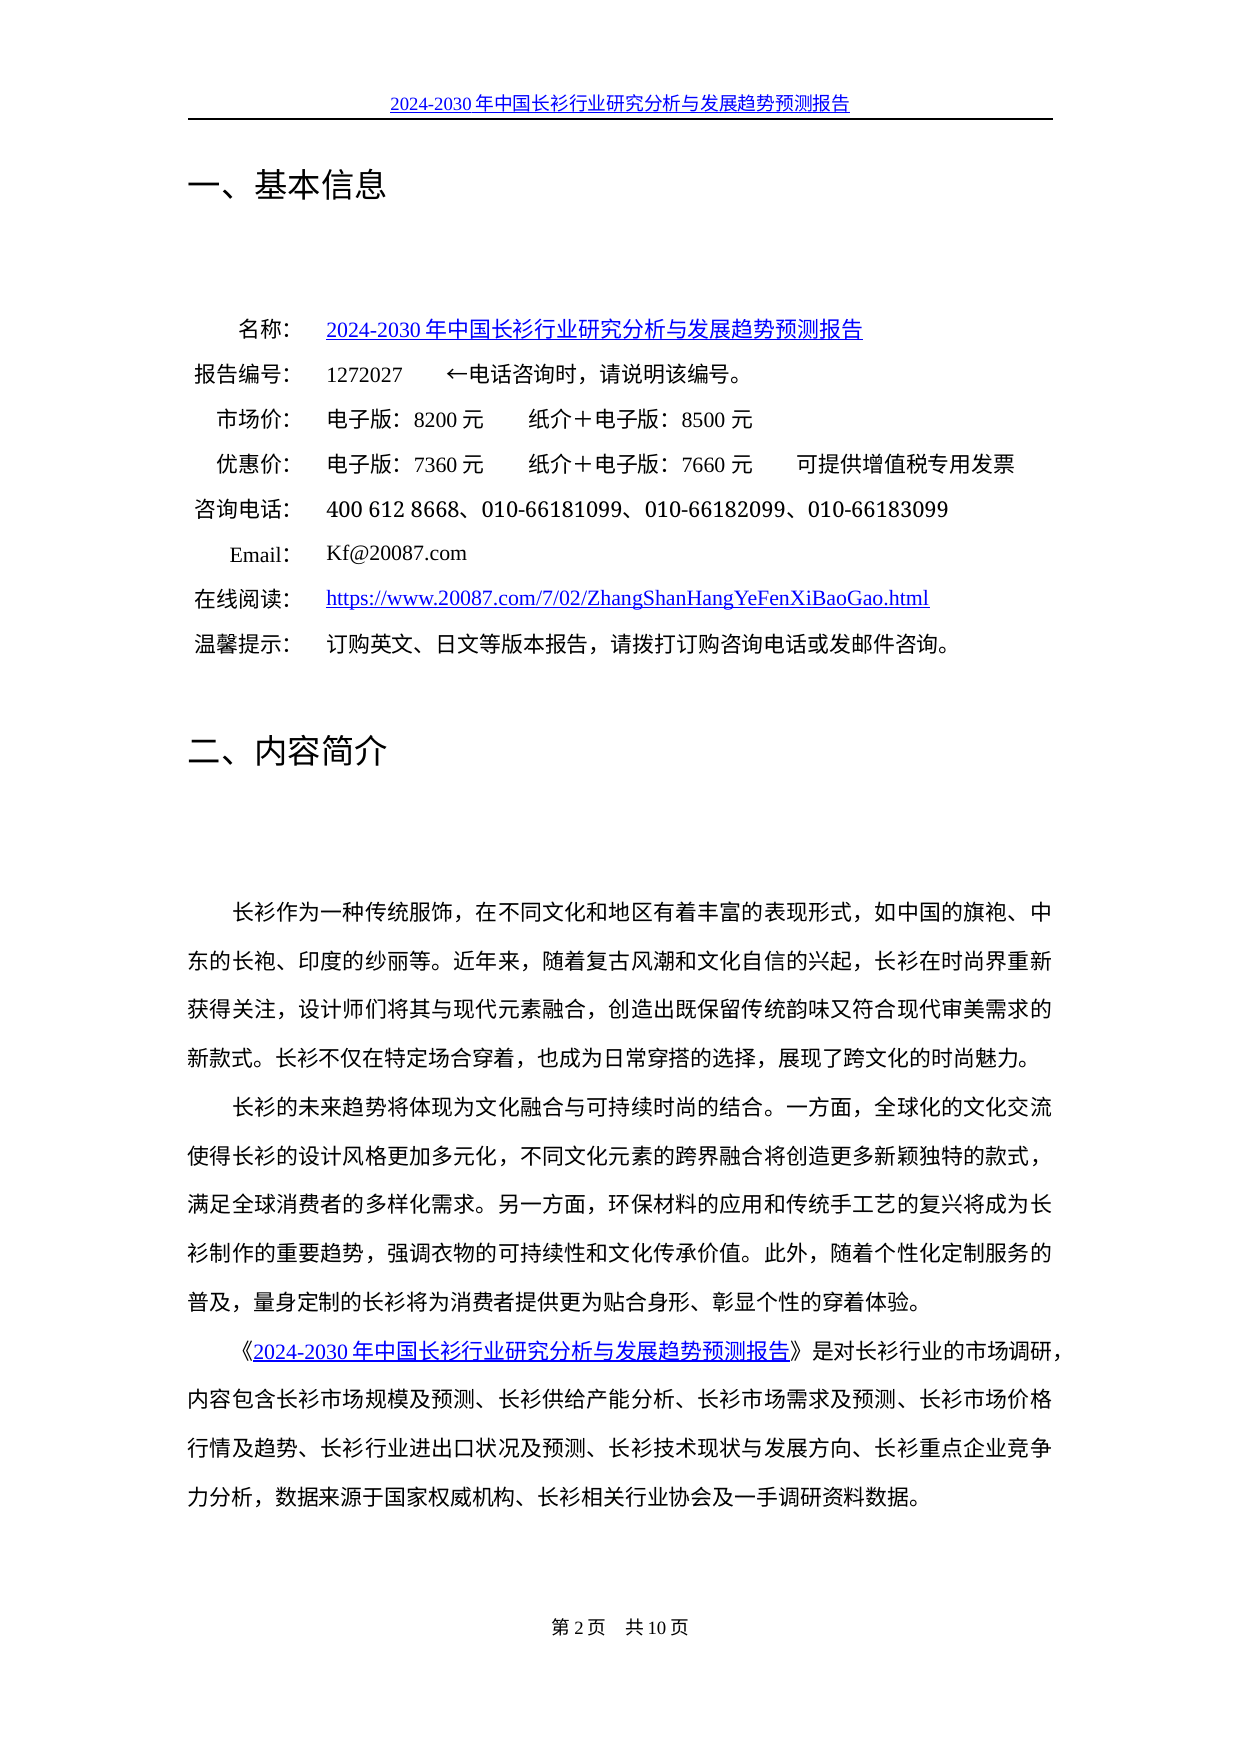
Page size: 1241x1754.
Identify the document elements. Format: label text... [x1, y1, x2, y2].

table_cell 市场价： [167, 402, 315, 447]
table_cell 温馨提示： [167, 627, 315, 672]
table_cell 咨询电话： [167, 492, 315, 537]
table_cell Kf@20087.com [315, 537, 1073, 582]
table_cell 订购英文、日文等版本报告，请拨打订购咨询电话或发邮件咨询。 [315, 627, 1073, 672]
table_cell 电子版：7360 元 纸介＋电子版：7660 元 可提供增值税专用发票 [315, 447, 1073, 492]
table_cell 优惠价： [167, 447, 315, 492]
table_cell 报告编号： [167, 357, 315, 402]
table_cell 电子版：8200 元 纸介＋电子版：8500 元 [315, 402, 1073, 447]
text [187, 894, 1053, 1512]
table_header 2024-2030年中国长衫行业研究分析与发展趋势预测报告 [315, 312, 1073, 357]
table_cell 400 612 8668、010-66181099、010-66182099、010-66183099 [315, 492, 1073, 537]
table_header 名称： [167, 312, 315, 357]
title 一、基本信息 [187, 150, 1053, 215]
table_cell Email： [167, 537, 315, 582]
table_cell [315, 582, 1073, 627]
table_cell 1272027 ←电话咨询时，请说明该编号。 [315, 357, 1073, 402]
title 二、内容简介 [187, 717, 1053, 782]
table_cell 在线阅读： [167, 582, 315, 627]
